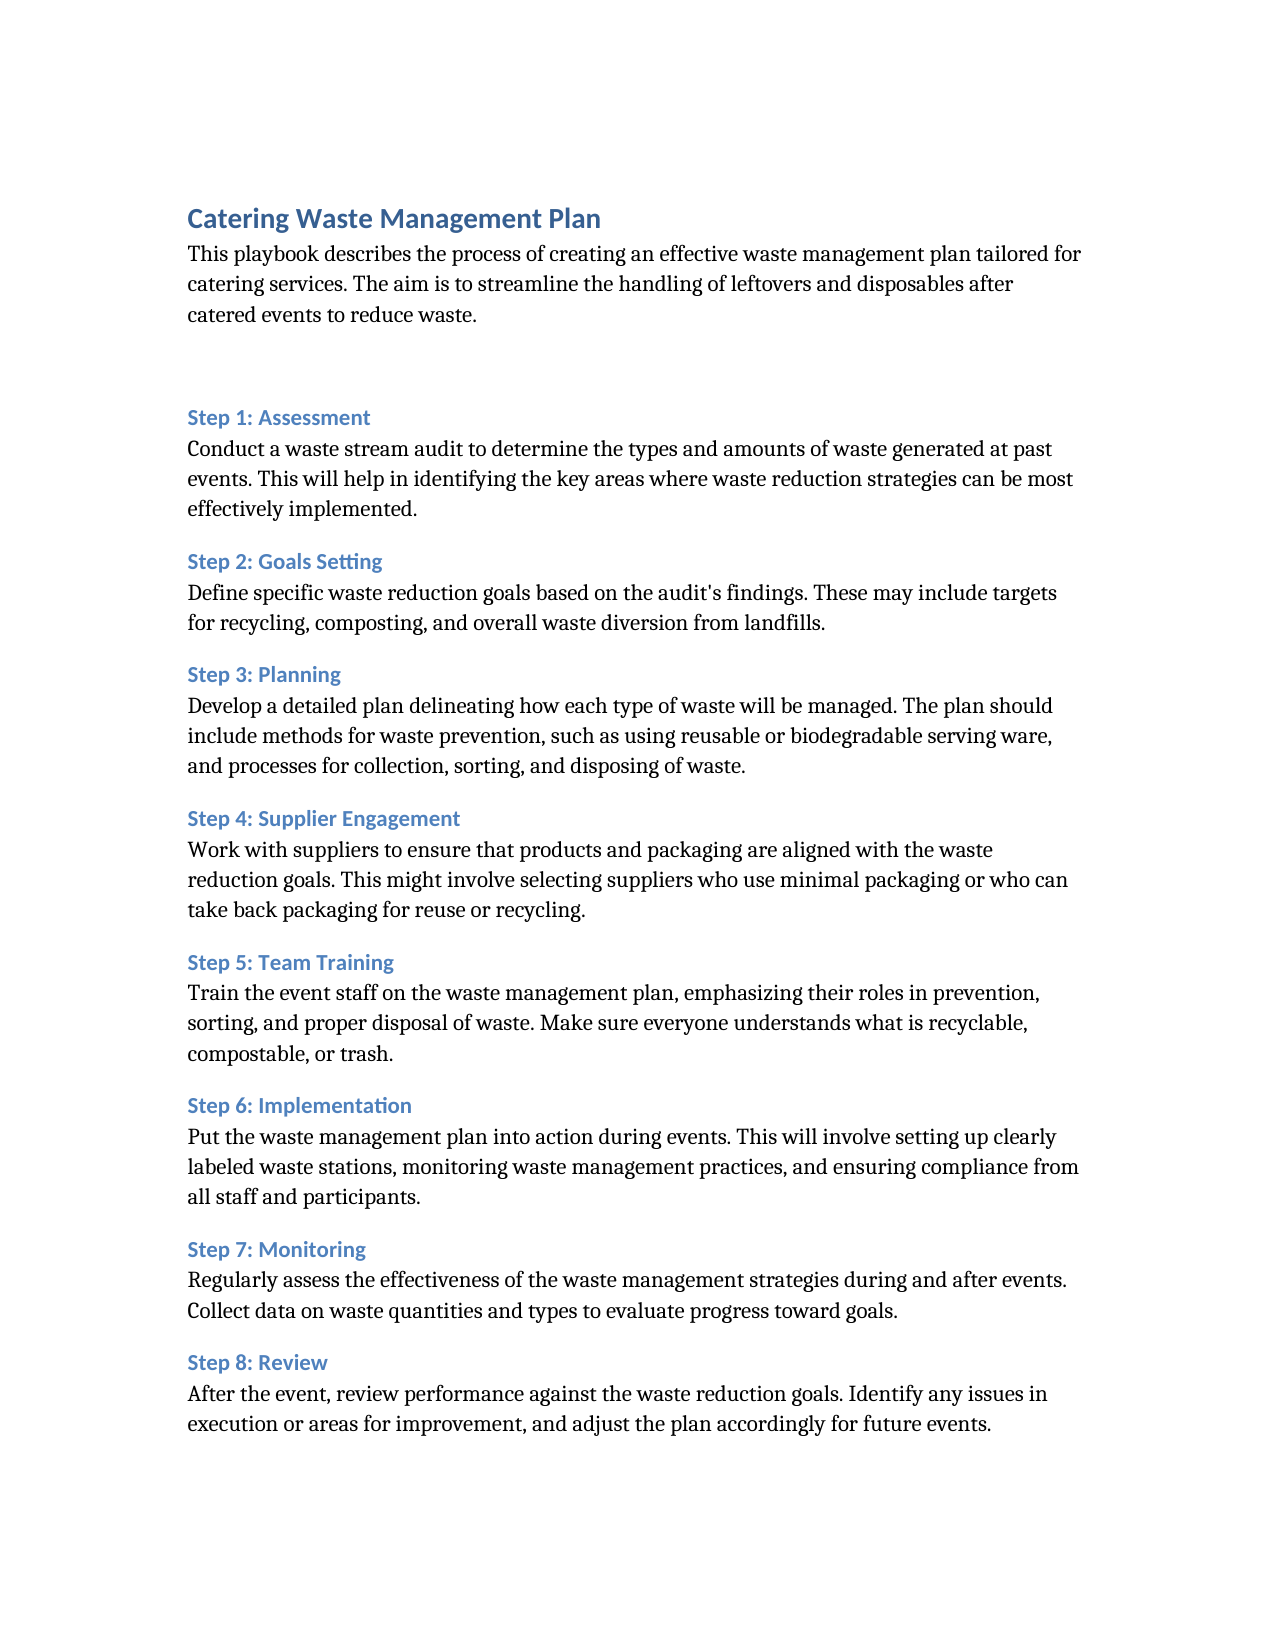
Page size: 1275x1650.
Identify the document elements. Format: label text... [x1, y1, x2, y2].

text Train the event staff on the waste management plan, emphasizing their roles in prevention, sorting, and proper disposal of waste. Make sure everyone understands what is recyclable, compostable, or trash. [187, 980, 1087, 1067]
subtitle Step 3: Planning [187, 661, 1087, 688]
text Regularly assess the effectiveness of the waste management strategies during and after events. Collect data on waste quantities and types to evaluate progress toward goals. [187, 1267, 1087, 1324]
text After the event, review performance against the waste reduction goals. Identify any issues in execution or areas for improvement, and adjust the plan accordingly for future events. [187, 1381, 1087, 1437]
subtitle Catering Waste Management Plan [187, 200, 1087, 236]
subtitle Step 7: Monitoring [187, 1235, 1087, 1263]
text Develop a detailed plan delineating how each type of waste will be managed. The plan should include methods for waste prevention, such as using reusable or biodegradable serving ware, and processes for collection, sorting, and disposing of waste. [187, 693, 1087, 779]
text Work with suppliers to ensure that products and packaging are aligned with the waste reduction goals. This might involve selecting suppliers who use minimal packaging or who can take back packaging for reuse or recycling. [187, 836, 1087, 923]
subtitle Step 1: Assessment [187, 403, 1087, 431]
subtitle Step 8: Review [187, 1348, 1087, 1377]
subtitle Step 6: Implementation [187, 1091, 1087, 1119]
text Put the waste management plan into action during events. This will involve setting up clearly labeled waste stations, monitoring waste management practices, and ensuring compliance from all staff and participants. [187, 1124, 1087, 1210]
text Conduct a waste stream audit to determine the types and amounts of waste generated at past events. This will help in identifying the key areas where waste reduction strategies can be most effectively implemented. [187, 436, 1087, 522]
subtitle Step 5: Team Training [187, 948, 1087, 976]
subtitle Step 4: Supplier Engagement [187, 804, 1087, 832]
text Define specific waste reduction goals based on the audit's findings. These may include targets for recycling, composting, and overall waste diversion from landfills. [187, 579, 1087, 636]
subtitle Step 2: Goals Setting [187, 547, 1087, 575]
text This playbook describes the process of creating an effective waste management plan tailored for catering services. The aim is to streamline the handling of leftovers and disposables after catered events to reduce waste. [187, 241, 1087, 328]
